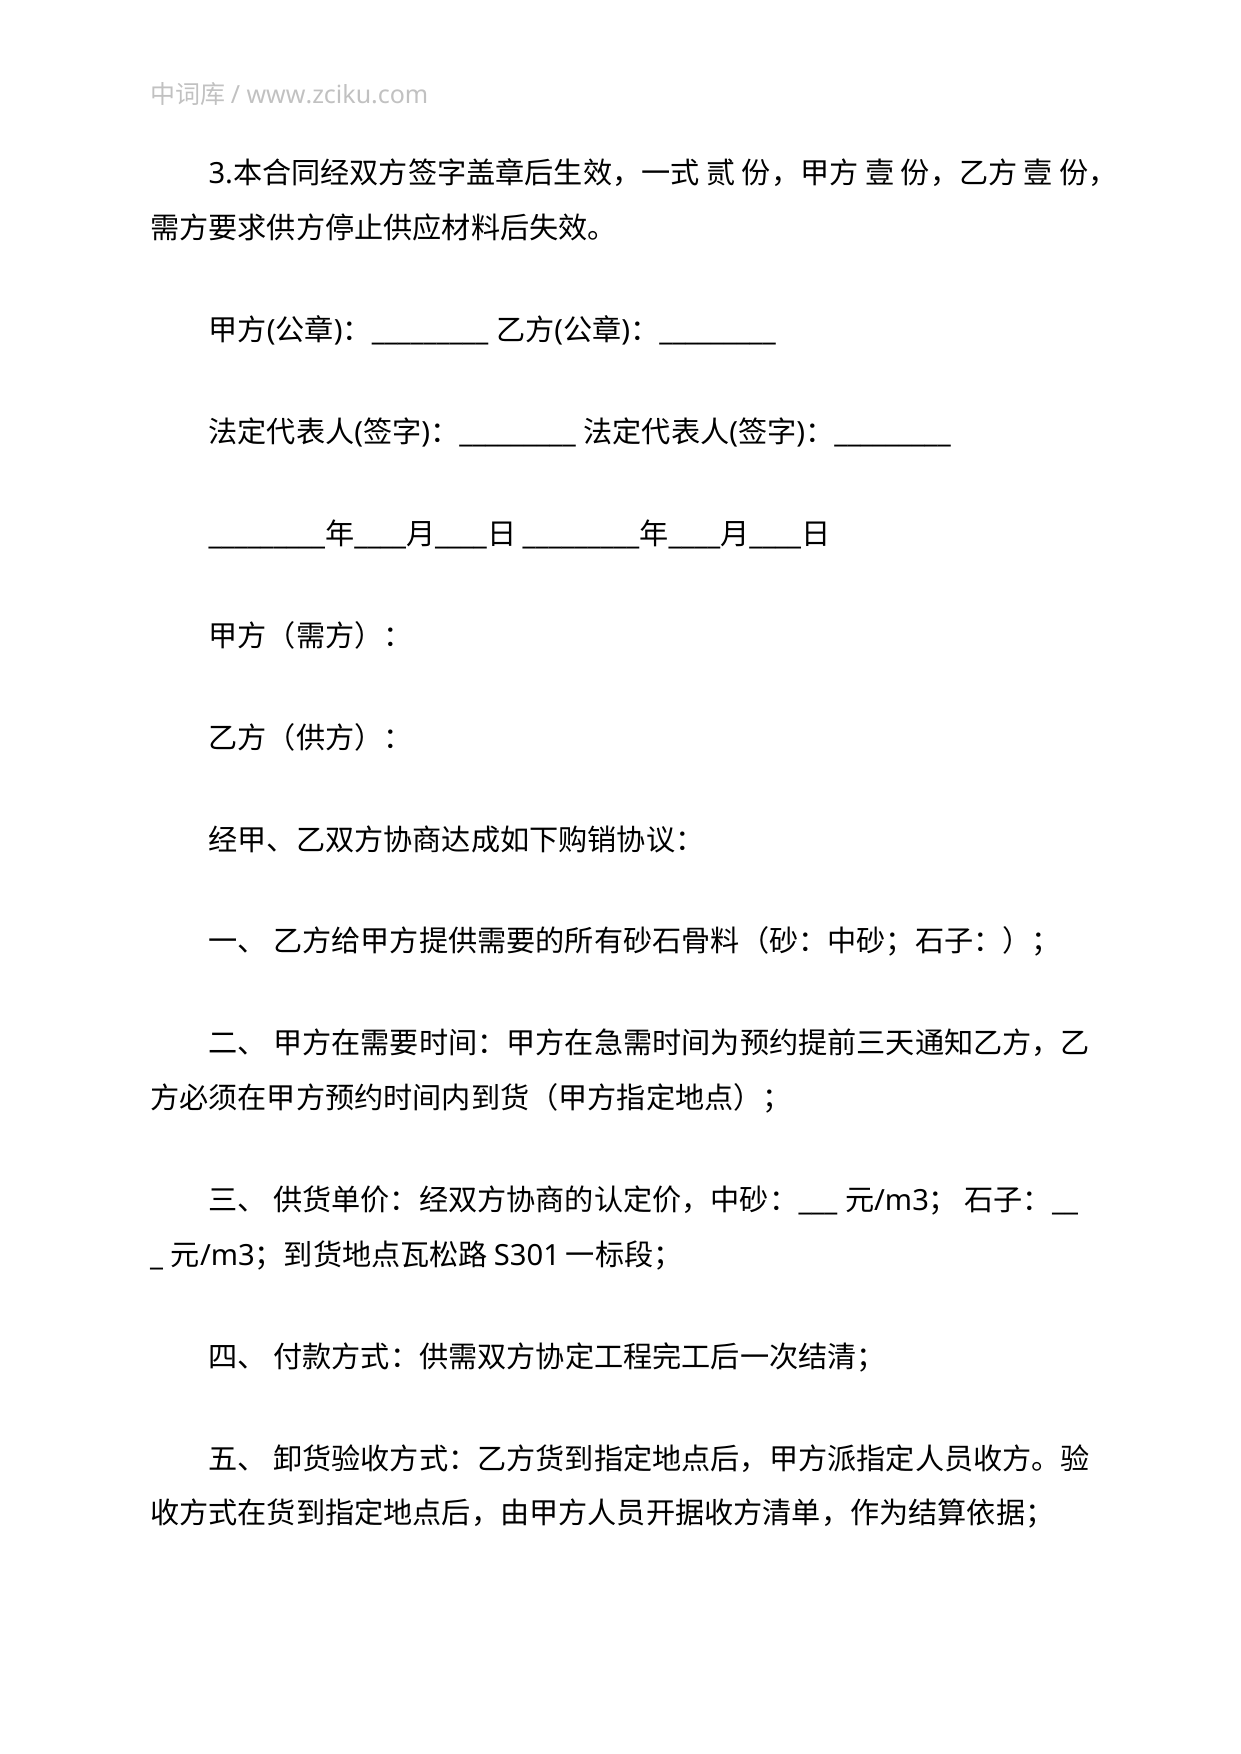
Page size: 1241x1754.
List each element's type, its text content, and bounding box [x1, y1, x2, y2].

text 经甲、乙双方协商达成如下购销协议： [150, 816, 1090, 858]
text 3.本合同经双方签字盖章后生效，一式 贰 份，甲方 壹 份，乙方 壹 份，需方要求供方停止供应材料后失效。 [150, 150, 1090, 247]
text 甲方(公章)：_________ 乙方(公章)：_________ [150, 307, 1090, 349]
text 二、 甲方在需要时间：甲方在急需时间为预约提前三天通知乙方，乙方必须在甲方预约时间内到货（甲方指定地点）； [150, 1020, 1090, 1117]
text 乙方（供方）： [150, 714, 1090, 757]
text 三、 供货单价：经双方协商的认定价，中砂：___ 元/m3； 石子：___ 元/m3；到货地点瓦松路S301一标段； [150, 1176, 1090, 1274]
text 法定代表人(签字)：_________ 法定代表人(签字)：_________ [150, 409, 1090, 451]
text 五、 卸货验收方式：乙方货到指定地点后，甲方派指定人员收方。验收方式在货到指定地点后，由甲方人员开据收方清单，作为结算依据； [150, 1435, 1090, 1532]
text 一、 乙方给甲方提供需要的所有砂石骨料（砂：中砂；石子：）； [150, 918, 1090, 960]
text _________年____月____日 _________年____月____日 [150, 511, 1090, 553]
text 四、 付款方式：供需双方协定工程完工后一次结清； [150, 1333, 1090, 1376]
text 甲方（需方）： [150, 613, 1090, 655]
